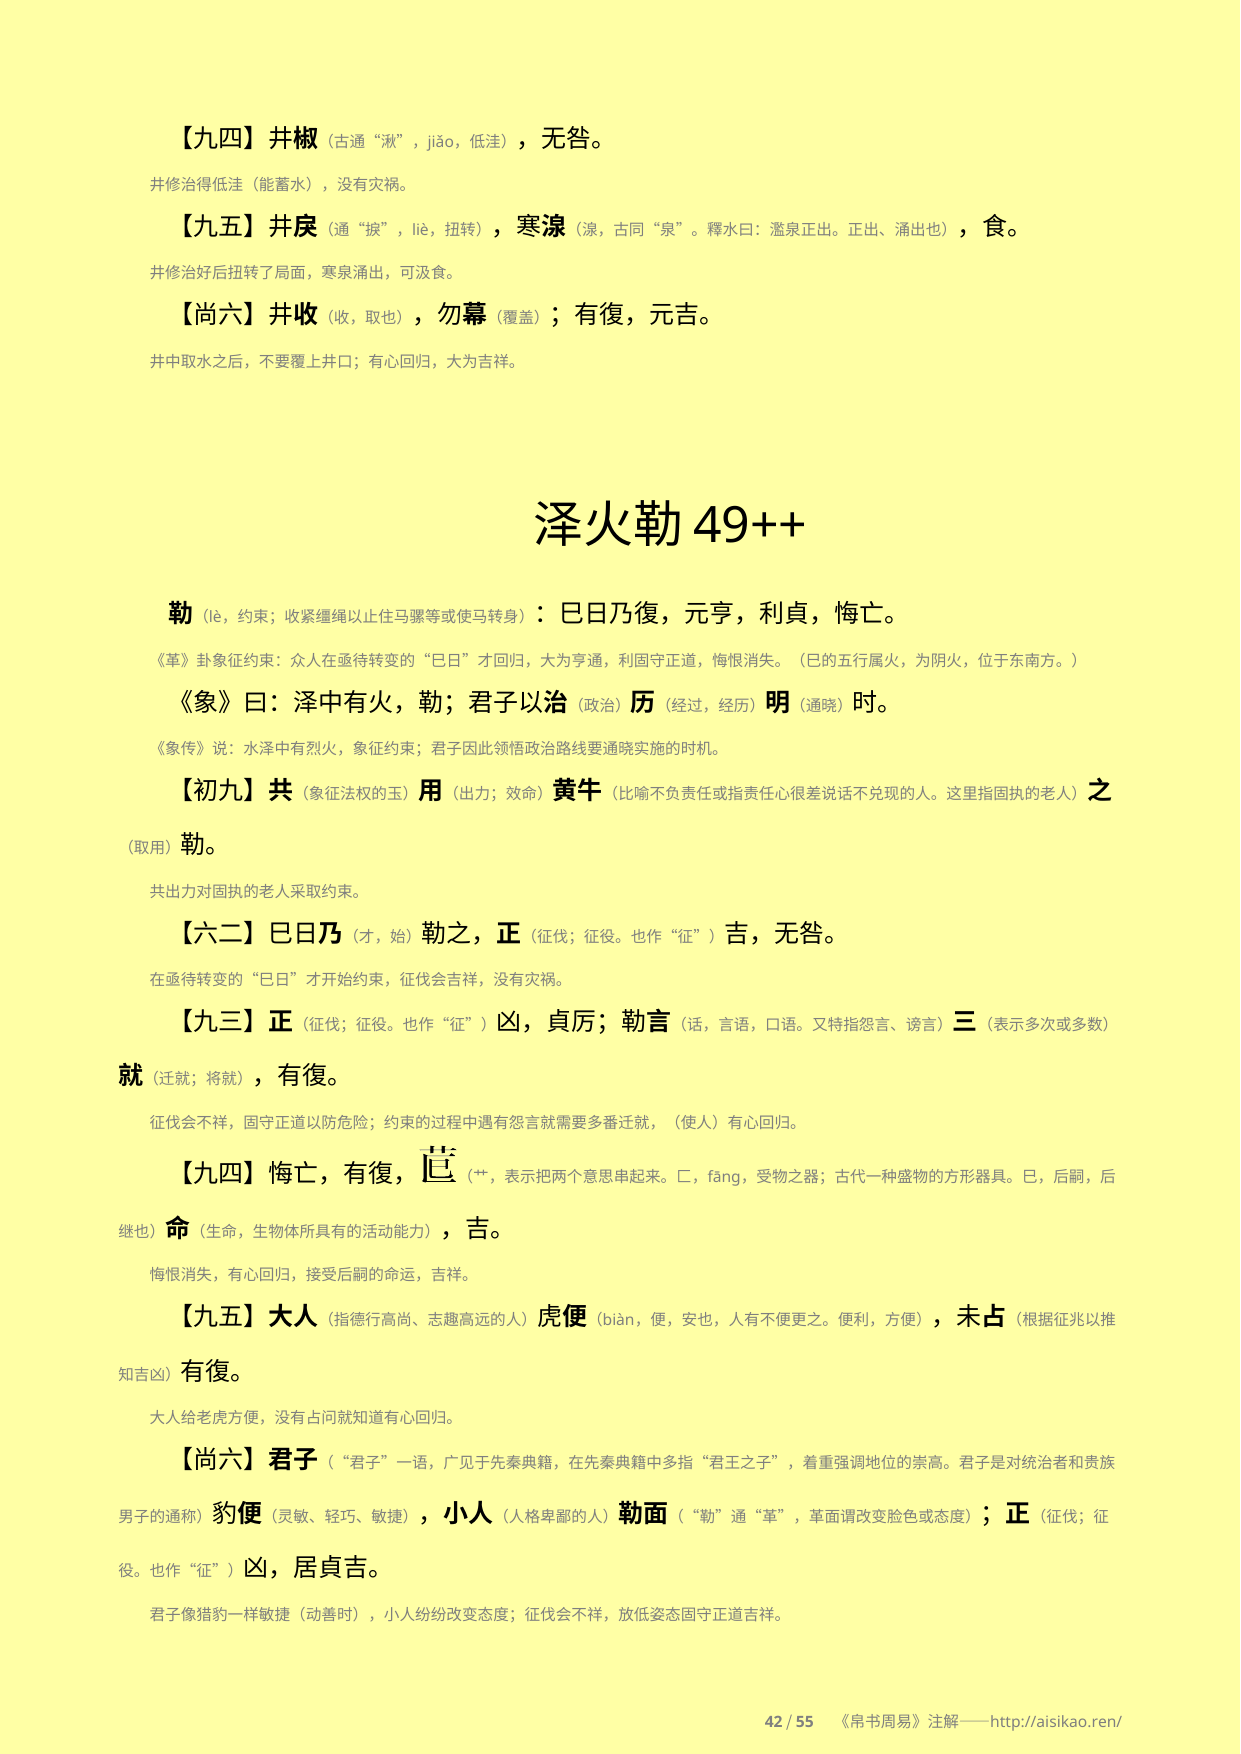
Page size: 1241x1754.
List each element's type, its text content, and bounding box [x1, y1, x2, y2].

text 【九五】井戾（通“捩”，liè，扭转），寒湶（湶，古同“泉”。釋水曰：濫泉正出。正出、涌出也），食。 [118, 206, 1122, 243]
picture [418, 1143, 458, 1183]
subtitle 泽火勒49++ [118, 485, 1122, 558]
text 【初九】共（象征法权的玉）用（出力；效命）黄牛（比喻不负责任或指责任心很差说话不兑现的人。这里指固执的老人）之（取用）勒。 [118, 770, 1122, 861]
text 井修治得低洼（能蓄水），没有灾祸。 [118, 172, 1122, 195]
text 【九四】井椒（古通“湫”，jiǎo，低洼），无咎。 [118, 118, 1122, 154]
text 《象》曰：泽中有火，勒；君子以治（政治）历（经过，经历）明（通晓）时。 [118, 682, 1122, 718]
text 征伐会不祥，固守正道以防危险；约束的过程中遇有怨言就需要多番迁就，（使人）有心回归。 [118, 1110, 1122, 1133]
text 共出力对固执的老人采取约束。 [118, 879, 1122, 902]
text 在亟待转变的“巳日”才开始约束，征伐会吉祥，没有灾祸。 [118, 967, 1122, 990]
text 井修治好后扭转了局面，寒泉涌出，可汲食。 [118, 261, 1122, 283]
text 【六二】巳日乃（才，始）勒之，正（征伐；征役。也作“征”）吉，无咎。 [118, 913, 1122, 949]
text 大人给老虎方便，没有占问就知道有心回归。 [118, 1405, 1122, 1428]
text 【尚六】井收（收，取也），勿幕（覆盖）；有復，元吉。 [118, 294, 1122, 331]
text 【九五】大人（指德行高尚、志趣高远的人）虎便（biàn，便，安也，人有不便更之。便利，方便），未占（根据征兆以推知吉凶）有復。 [118, 1297, 1122, 1387]
text 【九三】正（征伐；征役。也作“征”）凶，貞厉；勒言（话，言语，口语。又特指怨言、谤言）三（表示多次或多数）就（迁就；将就），有復。 [118, 1001, 1122, 1092]
text 君子像猎豹一样敏捷（动善时），小人纷纷改变态度；征伐会不祥，放低姿态固守正道吉祥。 [118, 1602, 1122, 1625]
text 【九四】悔亡，有復，（艹，表示把两个意思串起来。匚，fāng，受物之器；古代一种盛物的方形器具。巳，后嗣，后继也）命（生命，生物体所具有的活动能力），吉。 [118, 1144, 1122, 1244]
text 井中取水之后，不要覆上井口；有心回归，大为吉祥。 [118, 349, 1122, 372]
text 悔恨消失，有心回归，接受后嗣的命运，吉祥。 [118, 1263, 1122, 1285]
text 勒（lè，约束；收紧缰绳以止住马骡等或使马转身）：巳日乃復，元亨，利貞，悔亡。 [118, 594, 1122, 630]
text 《革》卦象征约束：众人在亟待转变的“巳日”才回归，大为亨通，利固守正道，悔恨消失。（巳的五行属火，为阴火，位于东南方。） [118, 648, 1122, 671]
text 【尚六】君子（“君子”一语，广见于先秦典籍，在先秦典籍中多指“君王之子”，着重强调地位的崇高。君子是对统治者和贵族男子的通称）豹便（灵敏、轻巧、敏捷），小人（人格卑鄙的人）勒面（“勒”通“革”，革面谓改变脸色或态度）；正（征伐；征役。也作“征”）凶，居貞吉。 [118, 1439, 1122, 1584]
text 《象传》说：水泽中有烈火，象征约束；君子因此领悟政治路线要通晓实施的时机。 [118, 737, 1122, 759]
